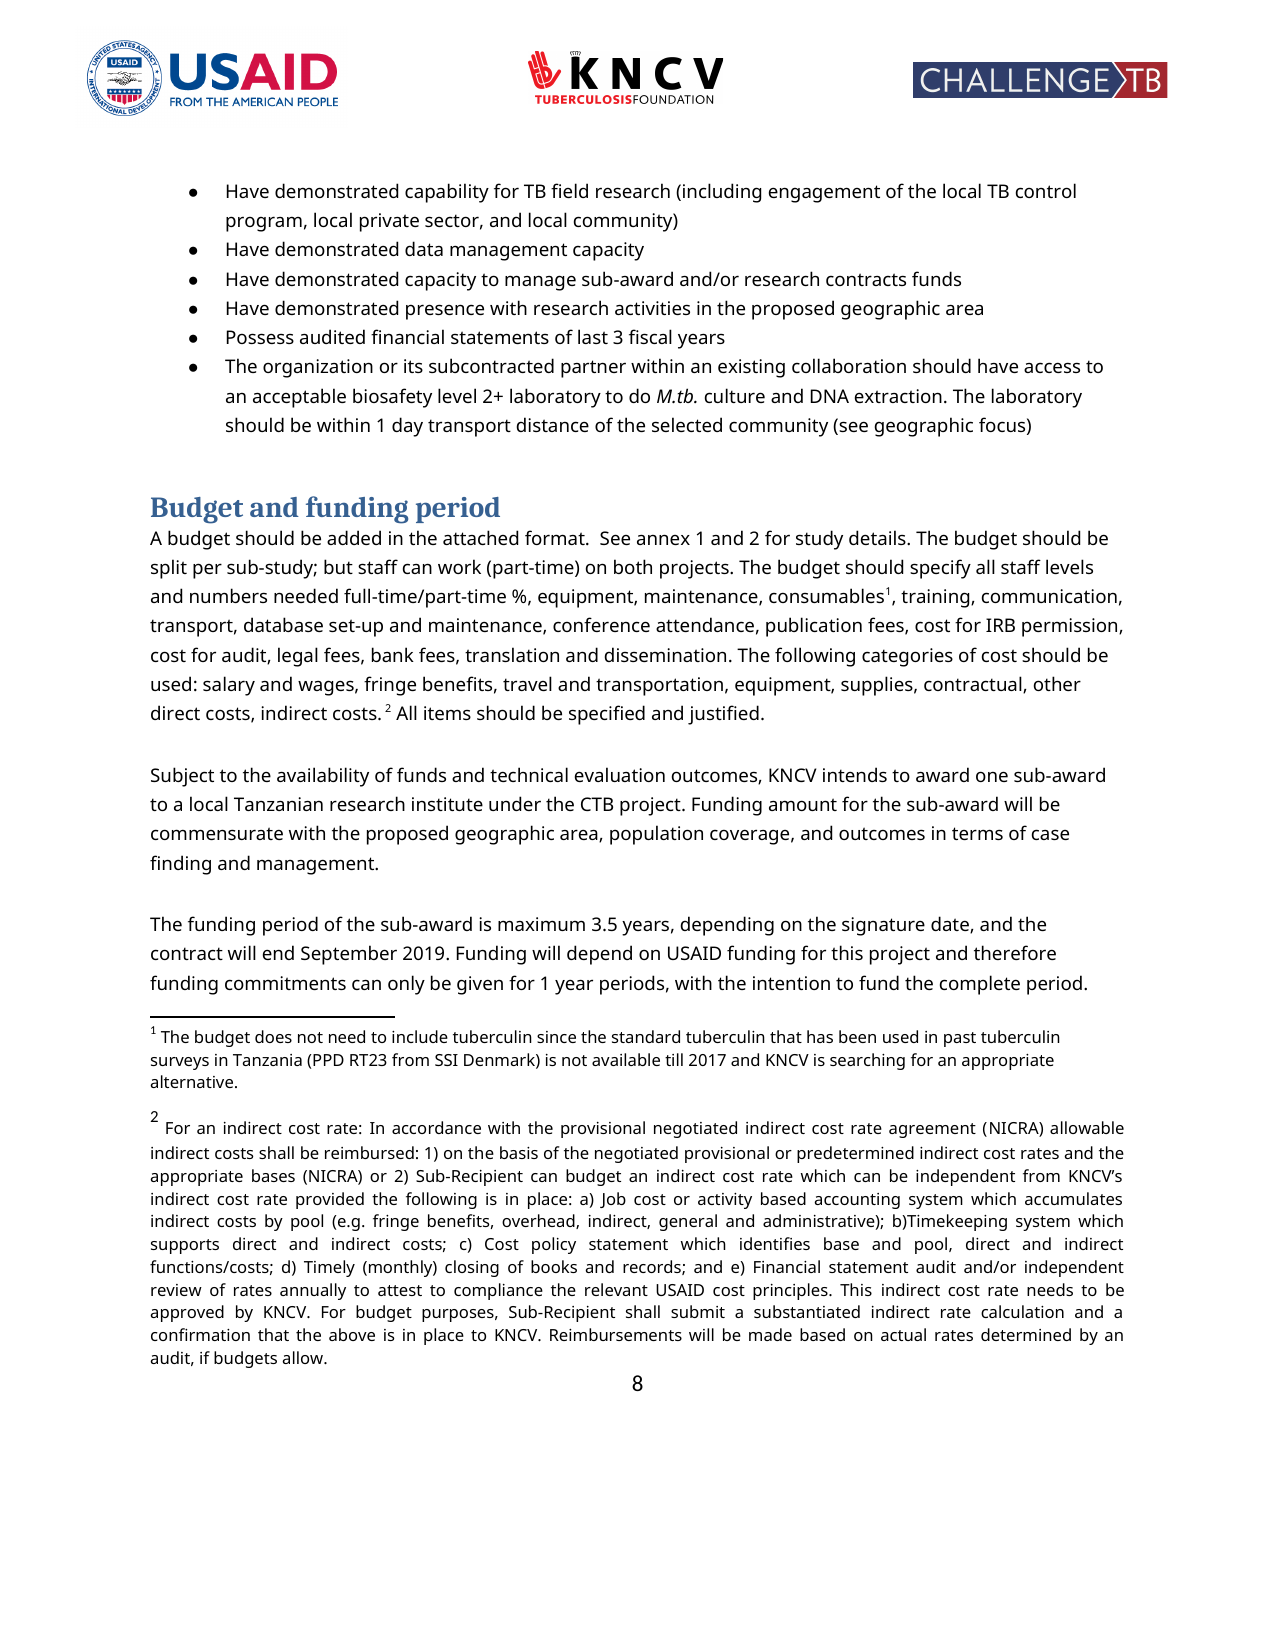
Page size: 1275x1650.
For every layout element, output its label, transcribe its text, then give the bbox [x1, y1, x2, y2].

list Have demonstrated capability for TB field research (including engagement of the local TB control program, local private sector, and local community) [187, 178, 1125, 233]
text Subject to the availability of funds and technical evaluation outcomes, KNCV intends to award one sub-award to a local Tanzanian research institute under the CTB project. Funding amount for the sub-award will be commensurate with the proposed geographic area, population coverage, and outcomes in terms of case finding and management. [150, 762, 1125, 875]
picture [528, 51, 724, 104]
picture [913, 62, 1168, 98]
list Possess audited financial statements of last 3 fiscal years [187, 324, 1125, 350]
subtitle Budget and funding period [150, 491, 1125, 525]
list Have demonstrated presence with research activities in the proposed geographic area [187, 295, 1125, 321]
list Have demonstrated data management capacity [187, 237, 1125, 262]
text A budget should be added in the attached format. See annex 1 and 2 for study details. The budget should be split per sub-study; but staff can work (part-time) on both projects. The budget should specify all staff levels and numbers needed full-time/part-time %, equipment, maintenance, consumables, training, communication, transport, database set-up and maintenance, conference attendance, publication fees, cost for IRB permission, cost for audit, legal fees, bank fees, translation and dissemination. The following categories of cost should be used: salary and wages, fringe benefits, travel and transportation, equipment, supplies, contractual, other direct costs, indirect costs. All items should be specified and justified. [150, 525, 1125, 726]
text The funding period of the sub-award is maximum 3.5 years, depending on the signature date, and the contract will end September 2019. Funding will depend on USAID funding for this project and therefore funding commitments can only be given for 1 year periods, with the intention to fund the complete period. [150, 911, 1125, 995]
list The organization or its subcontracted partner within an existing collaboration should have access to an acceptable biosafety level 2+ laboratory to do M.tb. culture and DNA extraction. The laboratory should be within 1 day transport distance of the selected community (see geographic focus) [187, 354, 1125, 438]
list Have demonstrated capacity to manage sub-award and/or research contracts funds [187, 266, 1125, 291]
picture [75, 26, 349, 128]
